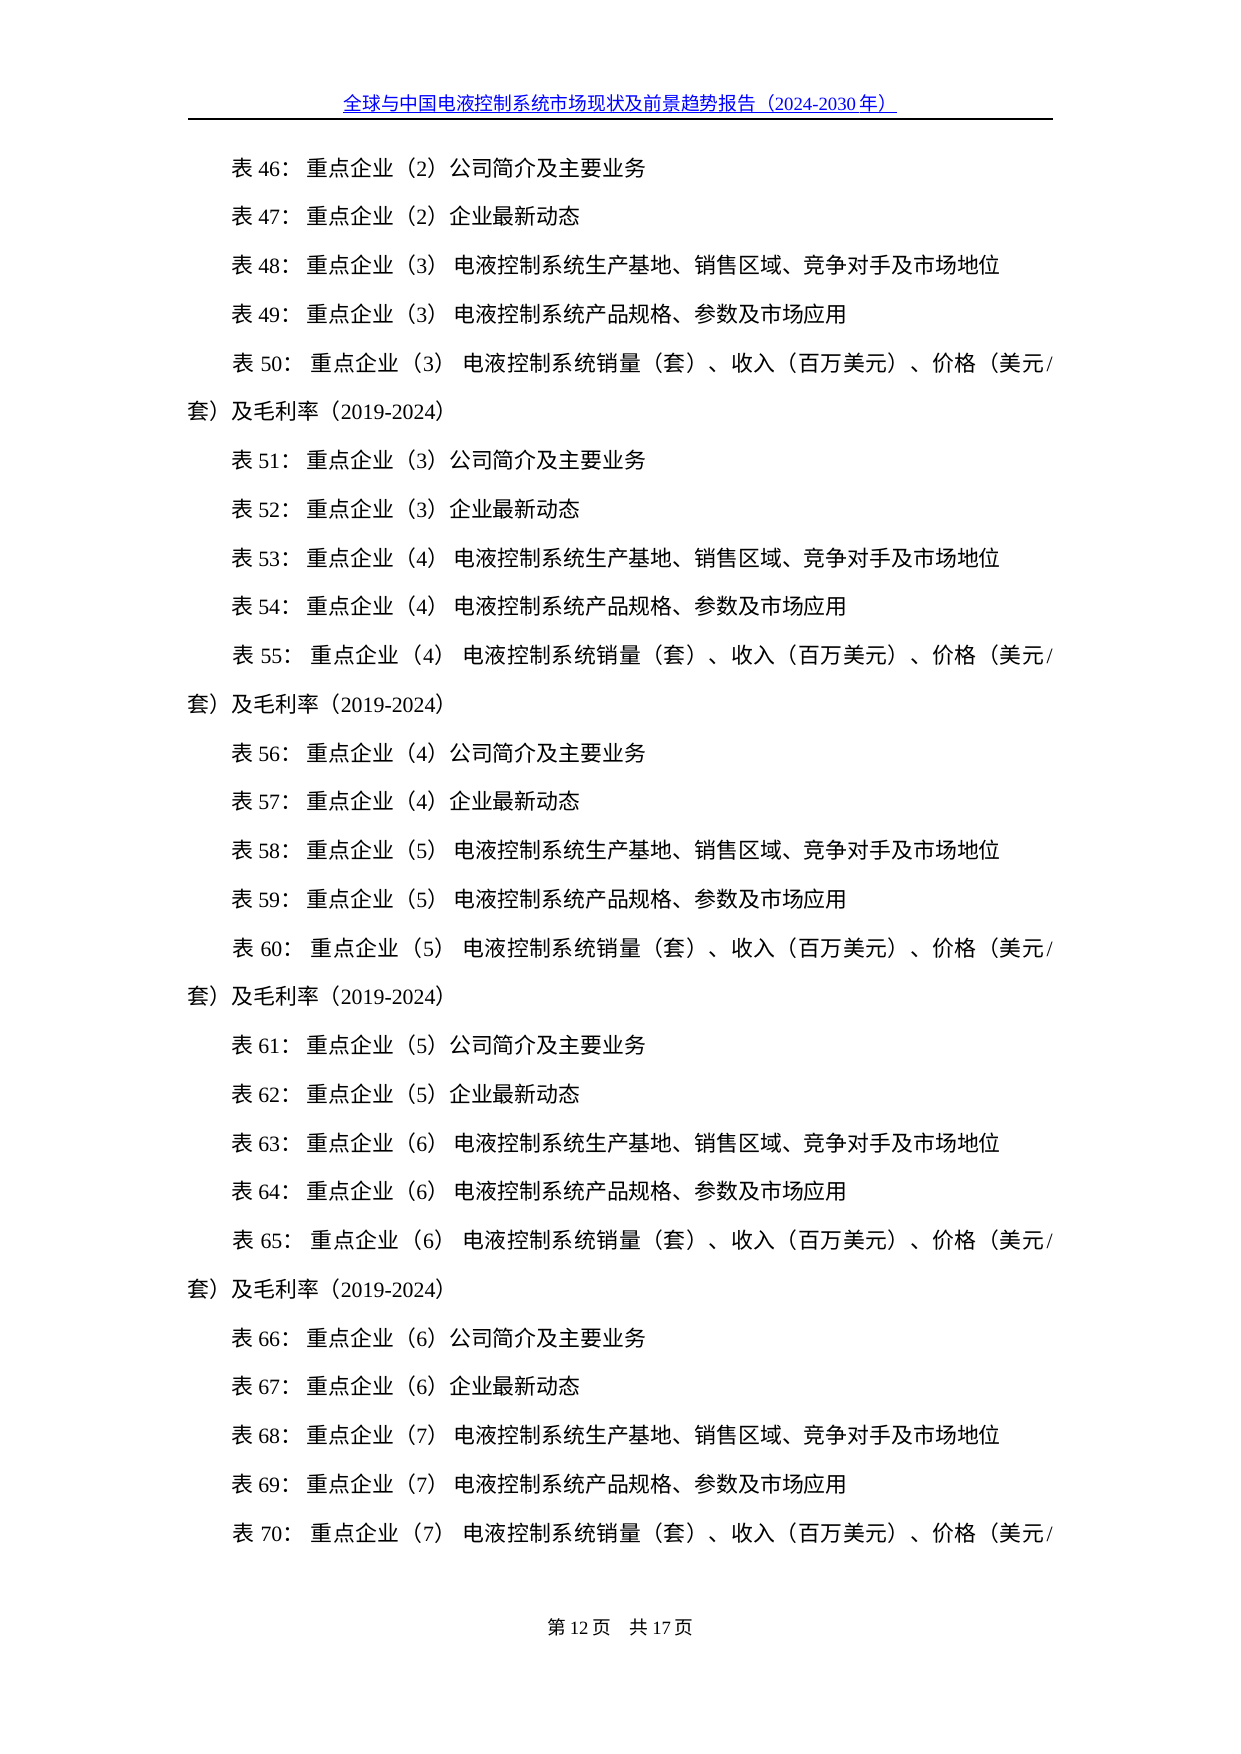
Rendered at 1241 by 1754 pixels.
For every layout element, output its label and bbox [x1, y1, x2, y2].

text [187, 150, 1053, 1548]
